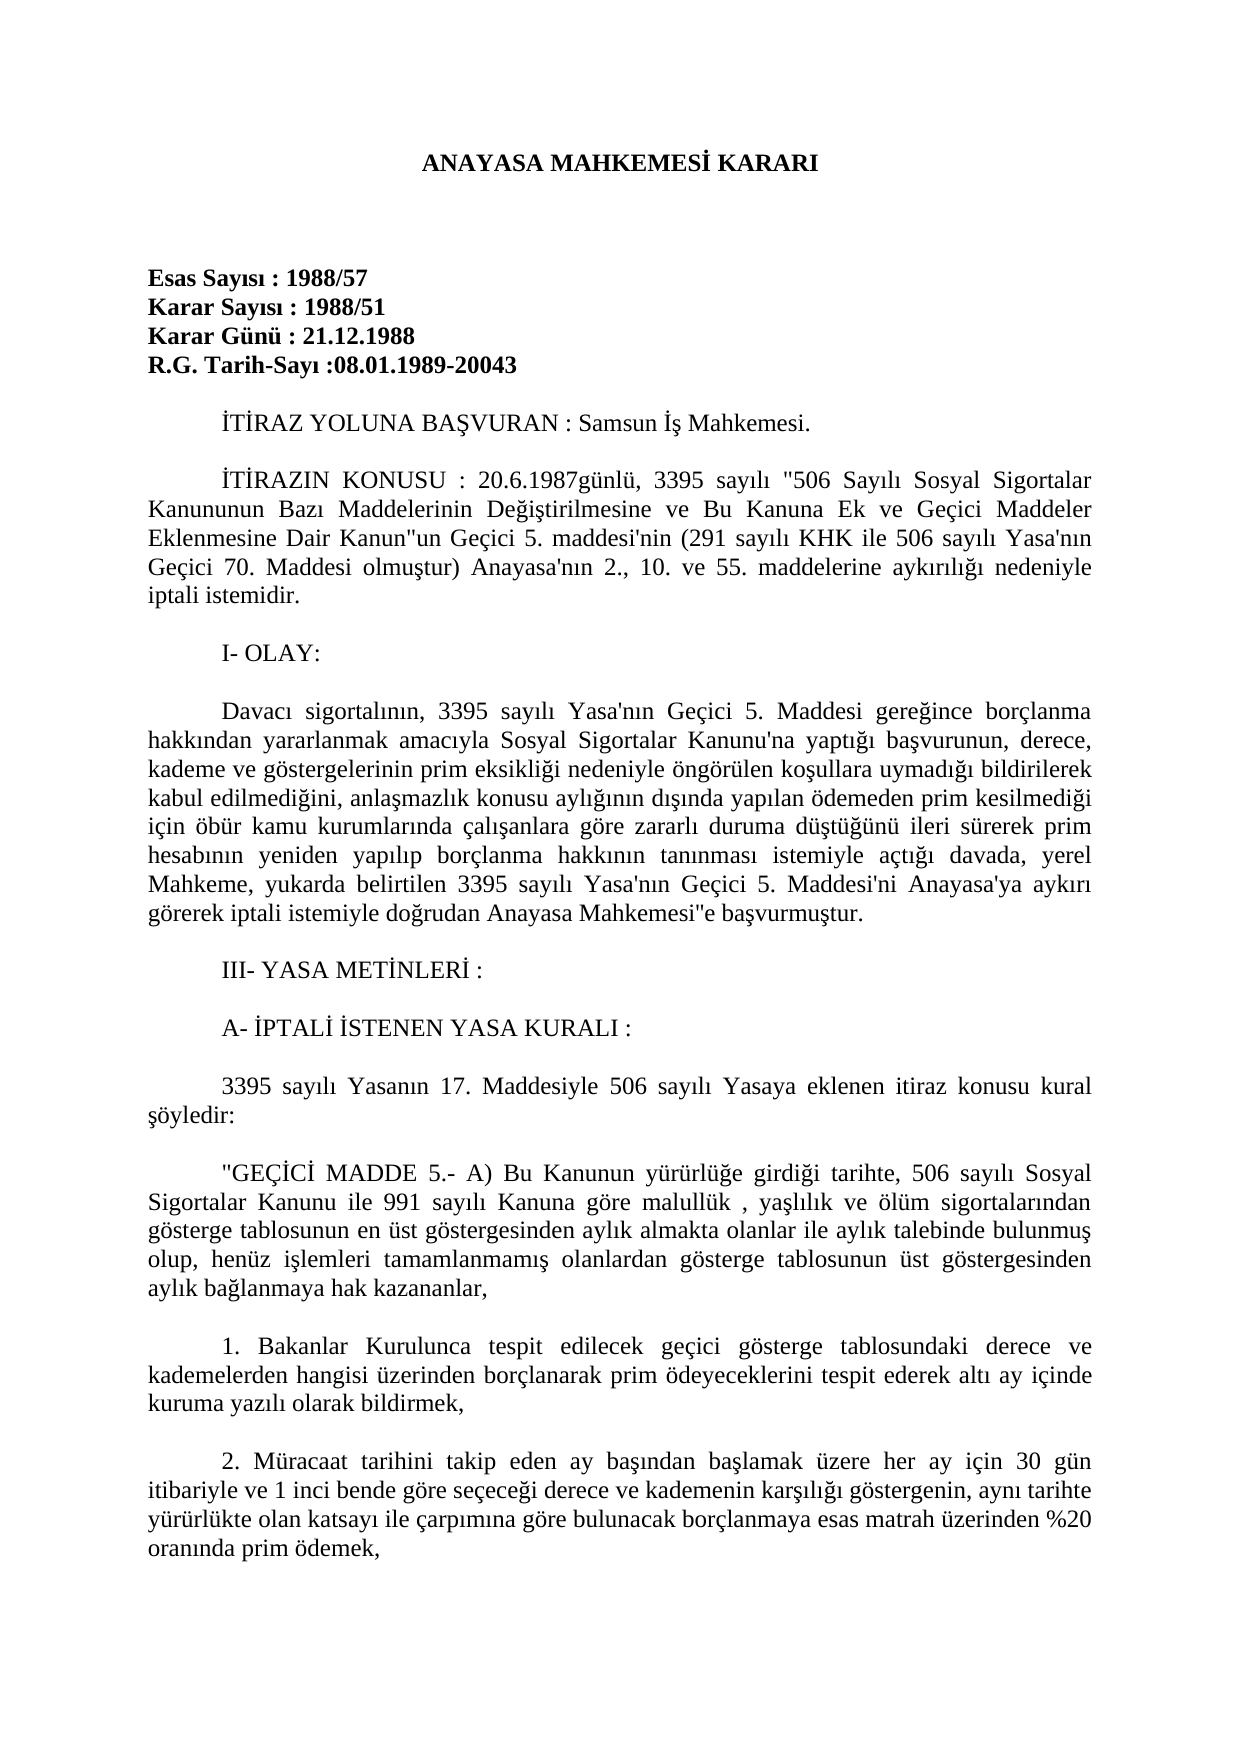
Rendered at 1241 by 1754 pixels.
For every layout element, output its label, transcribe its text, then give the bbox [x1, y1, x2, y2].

text A- İPTALİ İSTENEN YASA KURALI : [148, 1013, 1093, 1042]
text I- OLAY: [148, 638, 1093, 667]
text Karar Günü : 21.12.1988 [148, 321, 1093, 350]
text İTİRAZIN KONUSU : 20.6.1987günlü, 3395 sayılı "506 Sayılı Sosyal Sigortalar Kanununun Bazı Maddelerinin Değiştirilmesine ve Bu Kanuna Ek ve Geçici Maddeler Eklenmesine Dair Kanun"un Geçici 5. maddesi'nin (291 sayılı KHK ile 506 sayılı Yasa'nın Geçici 70. Maddesi olmuştur) Anayasa'nın 2., 10. ve 55. maddelerine aykırılığı nedeniyle iptali istemidir. [148, 466, 1093, 609]
text 1. Bakanlar Kurulunca tespit edilecek geçici gösterge tablosundaki derece ve kademelerden hangisi üzerinden borçlanarak prim ödeyeceklerini tespit ederek altı ay içinde kuruma yazılı olarak bildirmek, [148, 1331, 1093, 1417]
text "GEÇİCİ MADDE 5.- A) Bu Kanunun yürürlüğe girdiği tarihte, 506 sayılı Sosyal Sigortalar Kanunu ile 991 sayılı Kanuna göre malullük , yaşlılık ve ölüm sigortalarından gösterge tablosunun en üst göstergesinden aylık almakta olanlar ile aylık talebinde bulunmuş olup, henüz işlemleri tamamlanmamış olanlardan gösterge tablosunun üst göstergesinden aylık bağlanmaya hak kazananlar, [148, 1158, 1093, 1302]
text ANAYASA MAHKEMESİ KARARI [148, 148, 1093, 176]
text 2. Müracaat tarihini takip eden ay başından başlamak üzere her ay için 30 gün itibariyle ve 1 inci bende göre seçeceği derece ve kademenin karşılığı göstergenin, aynı tarihte yürürlükte olan katsayı ile çarpımına göre bulunacak borçlanmaya esas matrah üzerinden %20 oranında prim ödemek, [148, 1446, 1093, 1561]
text Davacı sigortalının, 3395 sayılı Yasa'nın Geçici 5. Maddesi gereğince borçlanma hakkından yararlanmak amacıyla Sosyal Sigortalar Kanunu'na yaptığı başvurunun, derece, kademe ve göstergelerinin prim eksikliği nedeniyle öngörülen koşullara uymadığı bildirilerek kabul edilmediğini, anlaşmazlık konusu aylığının dışında yapılan ödemeden prim kesilmediği için öbür kamu kurumlarında çalışanlara göre zararlı duruma düştüğünü ileri sürerek prim hesabının yeniden yapılıp borçlanma hakkının tanınması istemiyle açtığı davada, yerel Mahkeme, yukarda belirtilen 3395 sayılı Yasa'nın Geçici 5. Maddesi'ni Anayasa'ya aykırı görerek iptali istemiyle doğrudan Anayasa Mahkemesi''e başvurmuştur. [148, 696, 1093, 926]
text Esas Sayısı : 1988/57 [148, 263, 1093, 292]
text İTİRAZ YOLUNA BAŞVURAN : Samsun İş Mahkemesi. [148, 408, 1093, 436]
text 3395 sayılı Yasanın 17. Maddesiyle 506 sayılı Yasaya eklenen itiraz konusu kural şöyledir: [148, 1071, 1093, 1129]
text R.G. Tarih-Sayı :08.01.1989-20043 [148, 350, 1093, 378]
text III- YASA METİNLERİ : [148, 956, 1093, 984]
text Karar Sayısı : 1988/51 [148, 292, 1093, 321]
